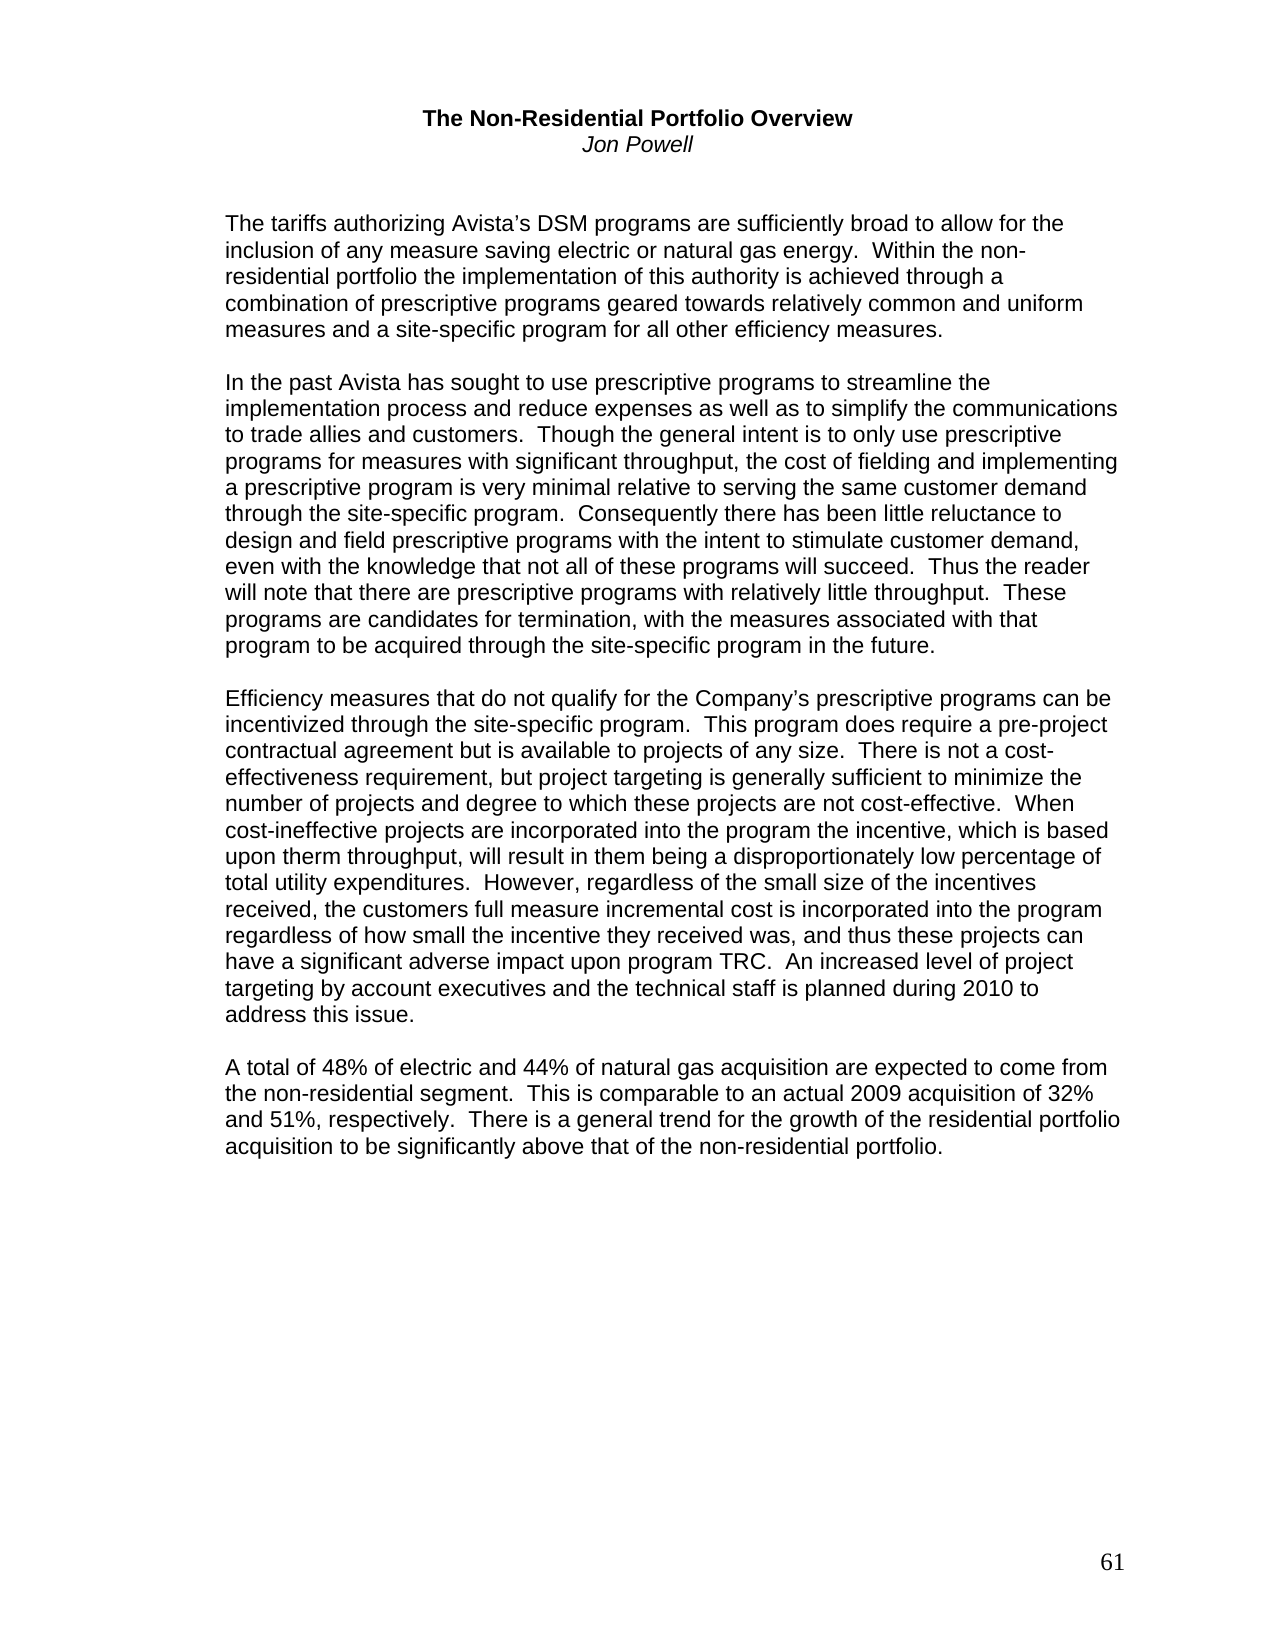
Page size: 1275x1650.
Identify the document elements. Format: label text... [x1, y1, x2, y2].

text The Non-Residential Portfolio Overview [150, 105, 1125, 131]
text Efficiency measures that do not qualify for the Company’s prescriptive programs can be incentivized through the site-specific program. This program does require a pre-project contractual agreement but is available to projects of any size. There is not a cost-effectiveness requirement, but project targeting is generally sufficient to minimize the number of projects and degree to which these projects are not cost-effective. When cost-ineffective projects are incorporated into the program the incentive, which is based upon therm throughput, will result in them being a disproportionately low percentage of total utility expenditures. However, regardless of the small size of the incentives received, the customers full measure incremental cost is incorporated into the program regardless of how small the incentive they received was, and thus these projects can have a significant adverse impact upon program TRC. An increased level of project targeting by account executives and the technical staff is planned during 2010 to address this issue. [225, 685, 1125, 1027]
text A total of 48% of electric and 44% of natural gas acquisition are expected to come from the non-residential segment. This is comparable to an actual 2009 acquisition of 32% and 51%, respectively. There is a general trend for the growth of the residential portfolio acquisition to be significantly above that of the non-residential portfolio. [225, 1054, 1125, 1159]
text The tariffs authorizing Avista’s DSM programs are sufficiently broad to allow for the inclusion of any measure saving electric or natural gas energy. Within the non-residential portfolio the implementation of this authority is achieved through a combination of prescriptive programs geared towards relatively common and uniform measures and a site-specific program for all other efficiency measures. [225, 210, 1125, 342]
text Jon Powell [150, 131, 1125, 158]
text In the past Avista has sought to use prescriptive programs to streamline the implementation process and reduce expenses as well as to simplify the communications to trade allies and customers. Though the general intent is to only use prescriptive programs for measures with significant throughput, the cost of fielding and implementing a prescriptive program is very minimal relative to serving the same customer demand through the site-specific program. Consequently there has been little reluctance to design and field prescriptive programs with the intent to stimulate customer demand, even with the knowledge that not all of these programs will succeed. Thus the reader will note that there are prescriptive programs with relatively little throughput. These programs are candidates for termination, with the measures associated with that program to be acquired through the site-specific program in the future. [225, 368, 1125, 658]
